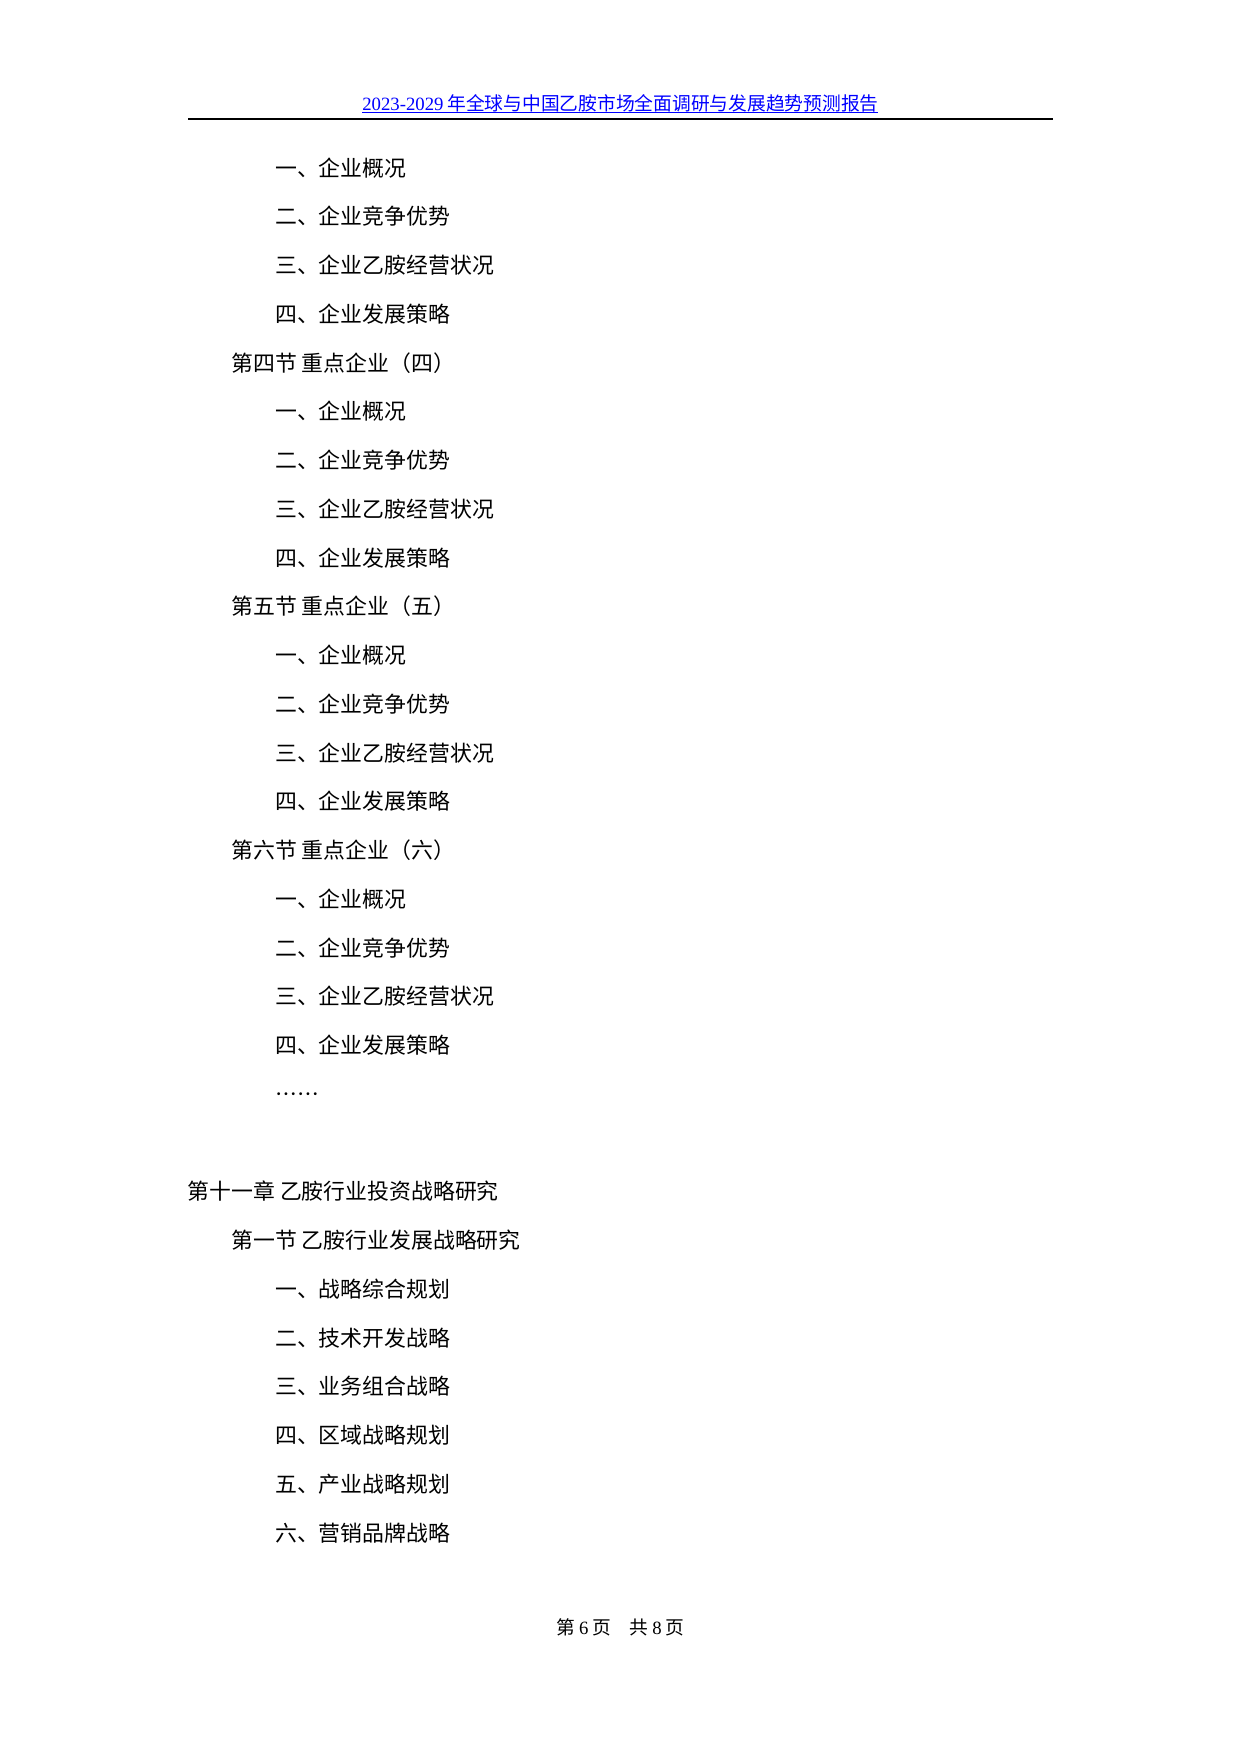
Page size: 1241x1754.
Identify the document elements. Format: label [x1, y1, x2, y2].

text [187, 150, 1053, 1548]
